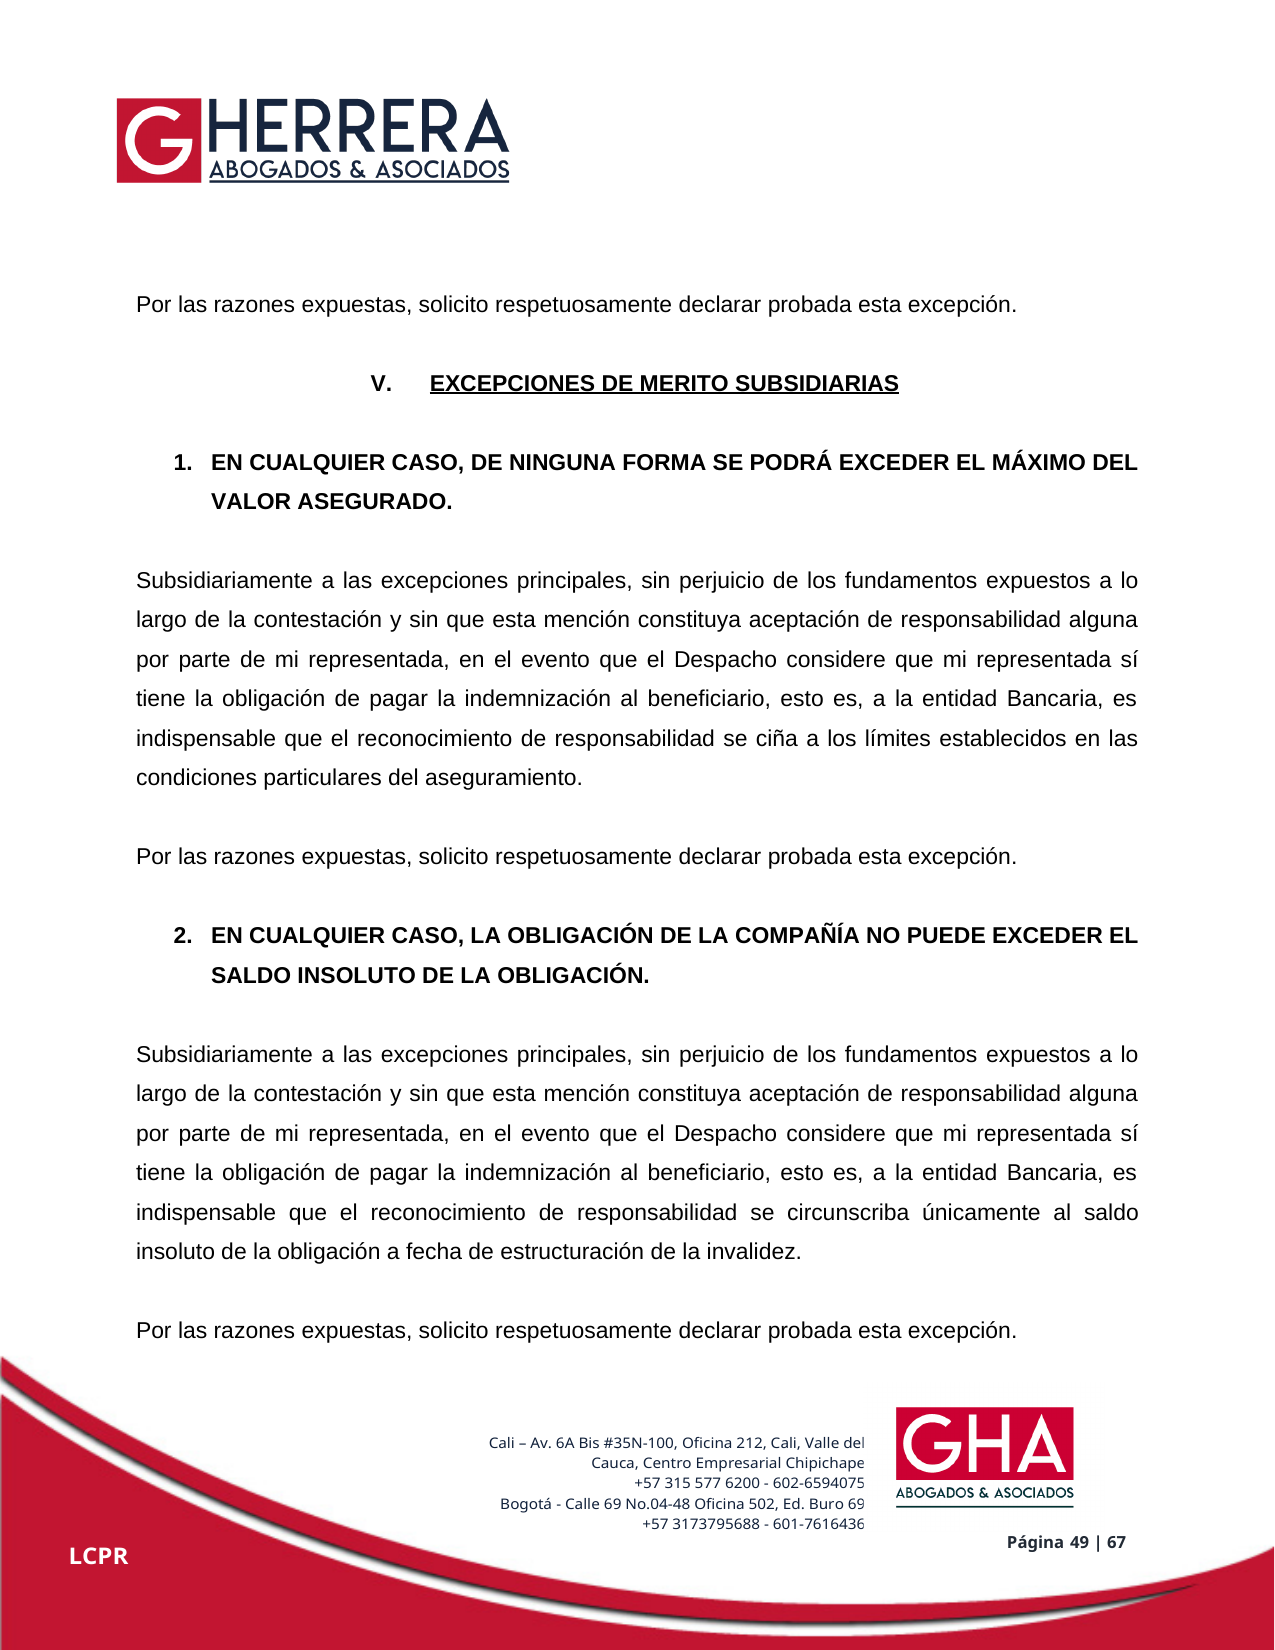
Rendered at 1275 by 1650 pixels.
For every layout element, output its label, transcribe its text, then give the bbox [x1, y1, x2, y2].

text Subsidiariamente a las excepciones principales, sin perjuicio de los fundamentos expuestos a lo largo de la contestación y sin que esta mención constituya aceptación de responsabilidad alguna por parte de mi representada, en el evento que el Despacho considere que mi representada sí tiene la obligación de pagar la indemnización al beneficiario, esto es, a la entidad Bancaria, es indispensable que el reconocimiento de responsabilidad se ciña a los límites establecidos en las condiciones particulares del aseguramiento. [136, 567, 1139, 791]
list EN CUALQUIER CASO, LA OBLIGACIÓN DE LA COMPAÑÍA NO PUEDE EXCEDER EL SALDO INSOLUTO DE LA OBLIGACIÓN. [173, 922, 1139, 988]
picture [0, 1343, 1275, 1650]
list EN CUALQUIER CASO, DE NINGUNA FORMA SE PODRÁ EXCEDER EL MÁXIMO DEL VALOR ASEGURADO. [173, 448, 1139, 514]
text Por las razones expuestas, solicito respetuosamente declarar probada esta excepción. [136, 843, 1139, 869]
text Por las razones expuestas, solicito respetuosamente declarar probada esta excepción. [136, 291, 1139, 317]
picture [96, 75, 529, 206]
text Subsidiariamente a las excepciones principales, sin perjuicio de los fundamentos expuestos a lo largo de la contestación y sin que esta mención constituya aceptación de responsabilidad alguna por parte de mi representada, en el evento que el Despacho considere que mi representada sí tiene la obligación de pagar la indemnización al beneficiario, esto es, a la entidad Bancaria, es indispensable que el reconocimiento de responsabilidad se circunscriba únicamente al saldo insoluto de la obligación a fecha de estructuración de la invalidez. [136, 1041, 1139, 1264]
list EXCEPCIONES DE MERITO SUBSIDIARIAS [136, 369, 1134, 396]
text Por las razones expuestas, solicito respetuosamente declarar probada esta excepción. [136, 1317, 1139, 1343]
